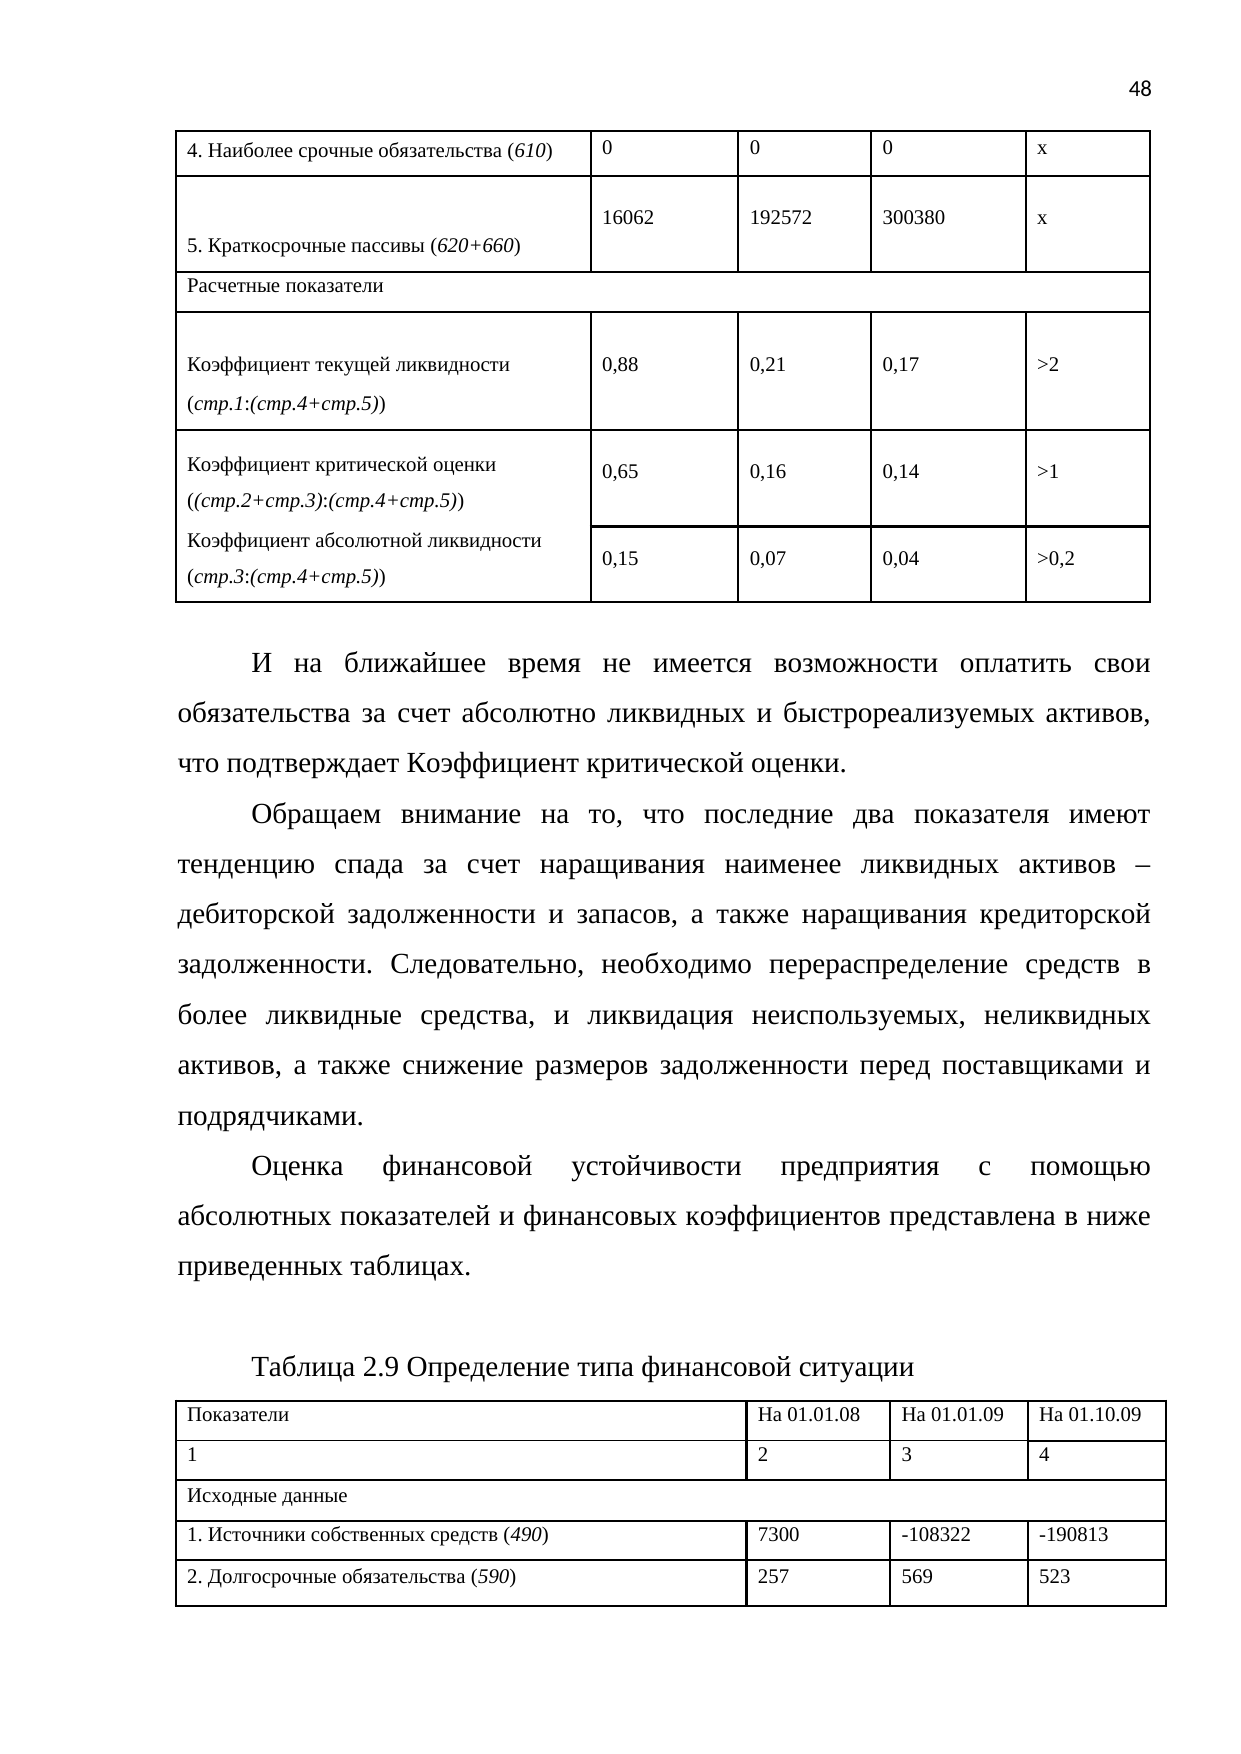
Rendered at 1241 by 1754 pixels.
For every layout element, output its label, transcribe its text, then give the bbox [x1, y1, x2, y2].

table_cell 5. Краткосрочные пассивы (620+660) [177, 177, 590, 271]
table_cell 0 [872, 132, 1025, 175]
text Таблица 2.9 Определение типа финансовой ситуации [177, 1349, 1152, 1383]
table_cell 523 [1029, 1561, 1165, 1604]
table_cell 569 [891, 1561, 1027, 1604]
table_cell 2. Долгосрочные обязательства (590) [177, 1561, 745, 1604]
table_cell 16062 [592, 177, 737, 271]
table_cell 1 [177, 1441, 745, 1479]
table_cell -190813 [1029, 1522, 1165, 1559]
table_cell 0,07 [739, 528, 870, 601]
table_cell 0 [739, 132, 870, 175]
table_cell х [1027, 177, 1149, 271]
table_cell >0,2 [1027, 528, 1149, 601]
table_cell 0,65 [592, 431, 737, 525]
table_cell Расчетные показатели [177, 273, 1149, 311]
table_cell 0 [592, 132, 737, 175]
text И на ближайшее время не имеется возможности оплатить свои обязательства за счет абсолютно ликвидных и быстрореализуемых активов, что подтверждает Коэффициент критической оценки. [177, 645, 1152, 779]
table_cell 3 [891, 1441, 1027, 1479]
text Обращаем внимание на то, что последние два показателя имеют тенденцию спада за счет наращивания наименее ликвидных активов – дебиторской задолженности и запасов, а также наращивания кредиторской задолженности. Следовательно, необходимо перераспределение средств в более ликвидные средства, и ликвидация неиспользуемых, неликвидных активов, а также снижение размеров задолженности перед поставщиками и подрядчиками. [177, 796, 1152, 1131]
table_cell 0,14 [872, 431, 1025, 525]
table_cell 7300 [748, 1522, 889, 1559]
table_cell 0,04 [872, 528, 1025, 601]
table_header На 01.01.09 [891, 1402, 1027, 1440]
table_cell 0,17 [872, 313, 1025, 428]
table_cell -108322 [891, 1522, 1027, 1559]
table_cell >1 [1027, 431, 1149, 525]
table_cell 4. Наиболее срочные обязательства (610) [177, 132, 590, 175]
table_cell 2 [748, 1441, 889, 1479]
table_cell Коэффициент абсолютной ликвидности (стр.3:(стр.4+стр.5)) [177, 525, 590, 601]
table_cell 257 [748, 1561, 889, 1604]
table_cell 300380 [872, 177, 1025, 271]
table_cell 1. Источники собственных средств (490) [177, 1522, 745, 1559]
table_header На 01.01.08 [748, 1402, 889, 1440]
table_cell Коэффициент критической оценки ((стр.2+стр.3):(стр.4+стр.5)) [177, 431, 590, 525]
text Оценка финансовой устойчивости предприятия с помощью абсолютных показателей и финансовых коэффициентов представлена в ниже приведенных таблицах. [177, 1148, 1152, 1282]
table_cell 192572 [739, 177, 870, 271]
table_cell 0,21 [739, 313, 870, 428]
table_cell 4 [1029, 1442, 1165, 1479]
table_cell Исходные данные [177, 1481, 1165, 1520]
table_cell (стр.1:(стр.4+стр.5)) [177, 389, 590, 428]
table_header Показатели [177, 1402, 745, 1440]
table_cell 0,16 [739, 431, 870, 525]
table_cell Коэффициент текущей ликвидности [177, 313, 590, 389]
table_header На 01.10.09 [1029, 1402, 1165, 1440]
table_cell х [1027, 132, 1149, 175]
table_cell 0,15 [592, 528, 737, 601]
table_cell >2 [1027, 313, 1149, 428]
table_cell 0,88 [592, 313, 737, 428]
